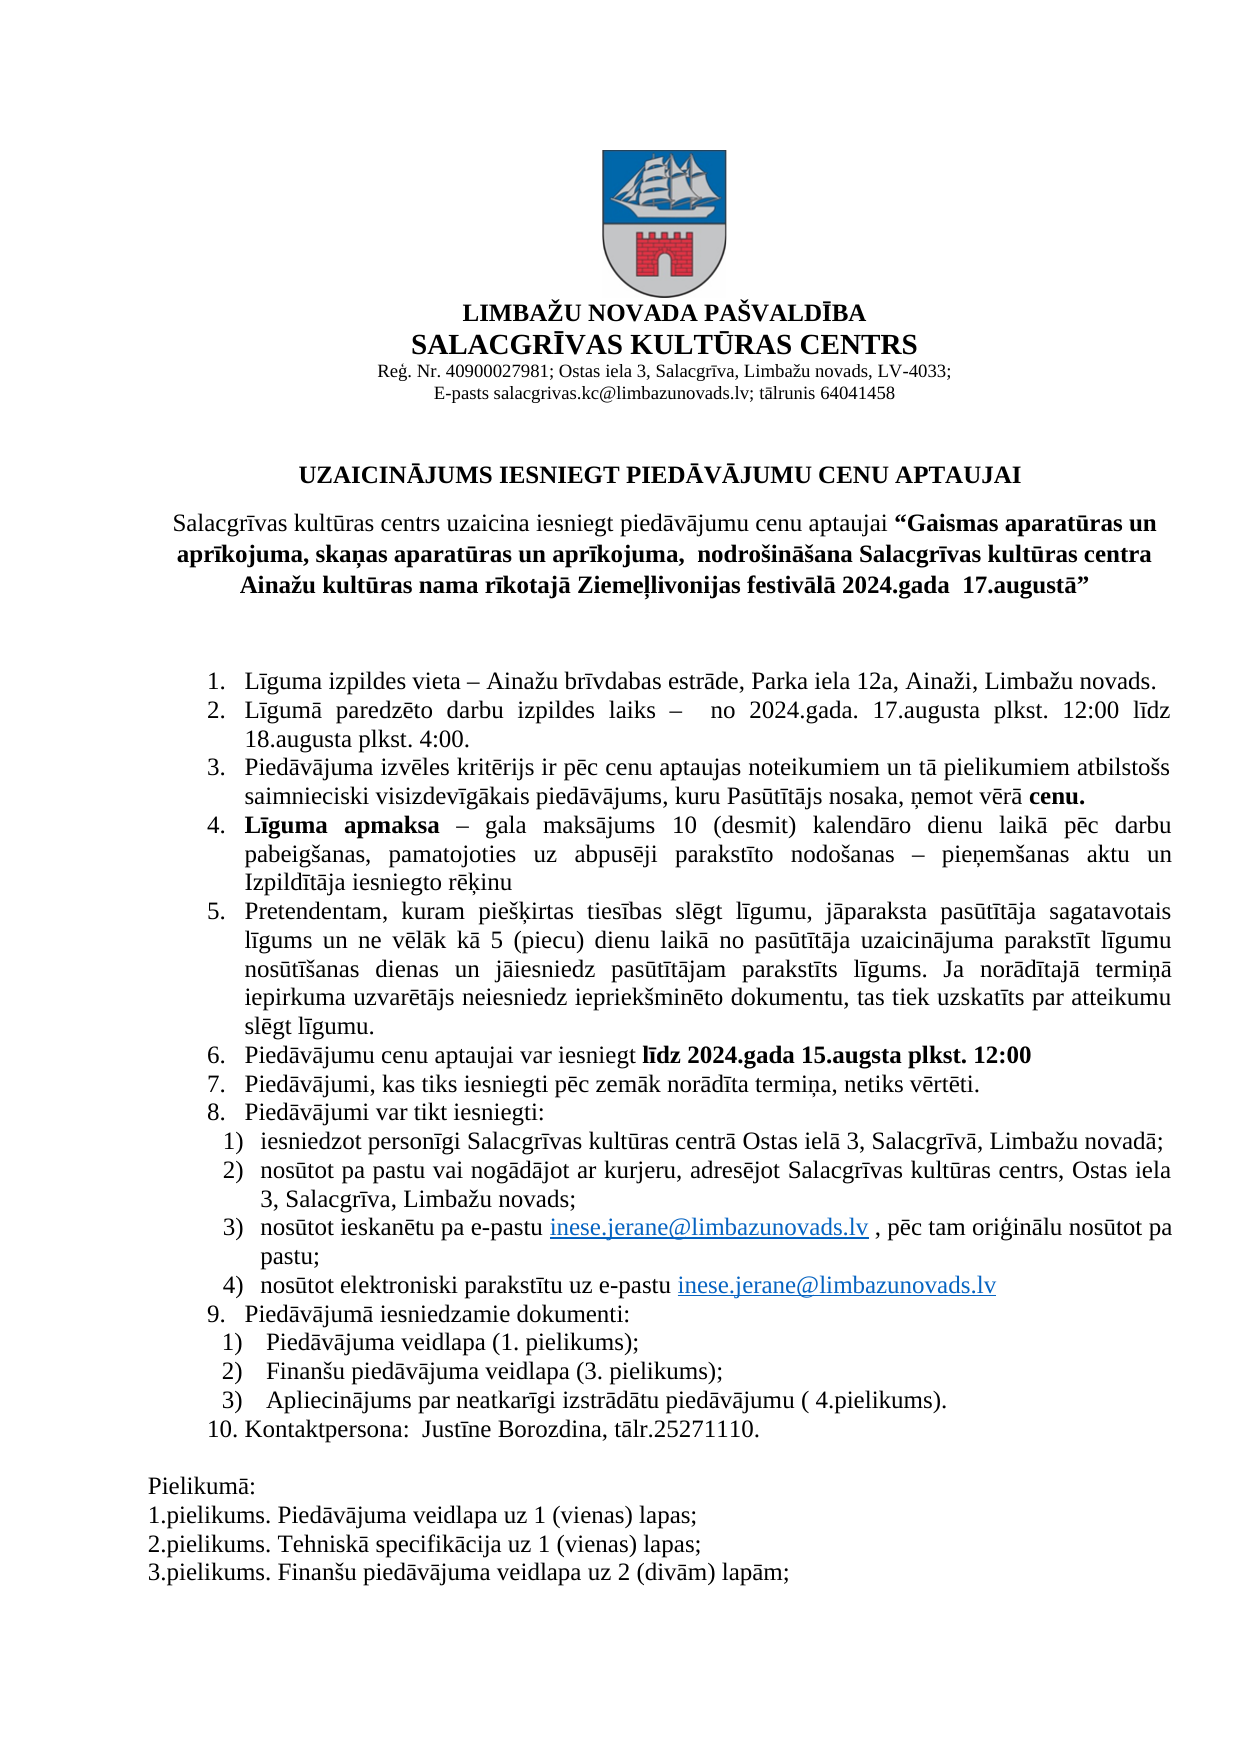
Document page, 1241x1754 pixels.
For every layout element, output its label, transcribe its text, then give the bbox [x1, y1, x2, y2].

list Apliecinājums par neatkarīgi izstrādātu piedāvājumu ( 4.pielikums). [222, 1385, 1172, 1414]
text Uzaicinājums iesniegt piedāvājumu cenu aptaujai [148, 460, 1172, 489]
text E-pasts salacgrivas.kc@limbazunovads.lv; tālrunis 64041458 [148, 382, 1181, 403]
text Salacgrīvas kultūras centrs uzaicina iesniegt piedāvājumu cenu aptaujai “Gaismas aparatūras un aprīkojuma, skaņas aparatūras un aprīkojuma, nodrošināšana Salacgrīvas kultūras centra Ainažu kultūras nama rīkotajā Ziemeļlivonijas festivālā 2024.gada 17.augustā” [148, 508, 1181, 599]
text Salacgrīvas kultūras centrs [148, 327, 1181, 360]
text Reģ. Nr. 40900027981; Ostas iela 3, Salacgrīva, Limbažu novads, LV-4033; [148, 360, 1181, 382]
text 1.pielikums. Piedāvājuma veidlapa uz 1 (vienas) lapas; [148, 1500, 1171, 1529]
list Līguma apmaksa – gala maksājums 10 (desmit) kalendāro dienu laikā pēc darbu pabeigšanas, pamatojoties uz abpusēji parakstīto nodošanas – pieņemšanas aktu un Izpildītāja iesniegto rēķinu [207, 810, 1172, 896]
list Pretendentam, kuram piešķirtas tiesības slēgt līgumu, jāparaksta pasūtītāja sagatavotais līgums un ne vēlāk kā 5 (piecu) dienu laikā no pasūtītāja uzaicinājuma parakstīt līgumu nosūtīšanas dienas un jāiesniedz pasūtītājam parakstīts līgums. Ja norādītajā termiņā iepirkuma uzvarētājs neiesniedz iepriekšminēto dokumentu, tas tiek uzskatīts par atteikumu slēgt līgumu. [207, 896, 1172, 1040]
list Piedāvājumi var tikt iesniegti: [207, 1097, 1172, 1126]
list Kontaktpersona: Justīne Borozdina, tālr.25271110. [207, 1414, 1172, 1442]
text Limbažu novada pašvaldība [148, 298, 1181, 327]
list Līguma izpildes vieta – Ainažu brīvdabas estrāde, Parka iela 12a, Ainaži, Limbažu novads. [207, 666, 1171, 695]
list Piedāvājuma izvēles kritērijs ir pēc cenu aptaujas noteikumiem un tā pielikumiem atbilstošs saimnieciski visizdevīgākais piedāvājums, kuru Pasūtītājs nosaka, ņemot vērā cenu. [207, 752, 1171, 810]
list Finanšu piedāvājuma veidlapa (3. pielikums); [222, 1356, 1172, 1385]
list Piedāvājumu cenu aptaujai var iesniegt līdz 2024.gada 15.augsta plkst. 12:00 [207, 1040, 1172, 1069]
list Līgumā paredzēto darbu izpildes laiks – no 2024.gada. 17.augusta plkst. 12:00 līdz 18.augusta plkst. 4:00. [207, 695, 1171, 752]
list Piedāvājumā iesniedzamie dokumenti: [207, 1299, 1172, 1327]
text 2.pielikums. Tehniskā specifikācija uz 1 (vienas) lapas; [148, 1529, 1171, 1557]
list Piedāvājuma veidlapa (1. pielikums); [222, 1327, 1172, 1356]
list Piedāvājumi, kas tiks iesniegti pēc zemāk norādīta termiņa, netiks vērtēti. [207, 1069, 1172, 1097]
list iesniedzot personīgi Salacgrīvas kultūras centrā Ostas ielā 3, Salacgrīvā, Limbažu novadā; [223, 1126, 1172, 1155]
text Pielikumā: [148, 1471, 1171, 1500]
text 3.pielikums. Finanšu piedāvājuma veidlapa uz 2 (divām) lapām; [148, 1557, 1171, 1586]
list nosūtot pa pastu vai nogādājot ar kurjeru, adresējot Salacgrīvas kultūras centrs, Ostas iela 3, Salacgrīva, Limbažu novads; [223, 1155, 1172, 1212]
picture [602, 150, 727, 298]
list nosūtot ieskanētu pa e-pastu inese.jerane@limbazunovads.lv , pēc tam oriģinālu nosūtot pa pastu; [223, 1212, 1172, 1270]
list nosūtot elektroniski parakstītu uz e-pastu inese.jerane@limbazunovads.lv [223, 1270, 1172, 1299]
